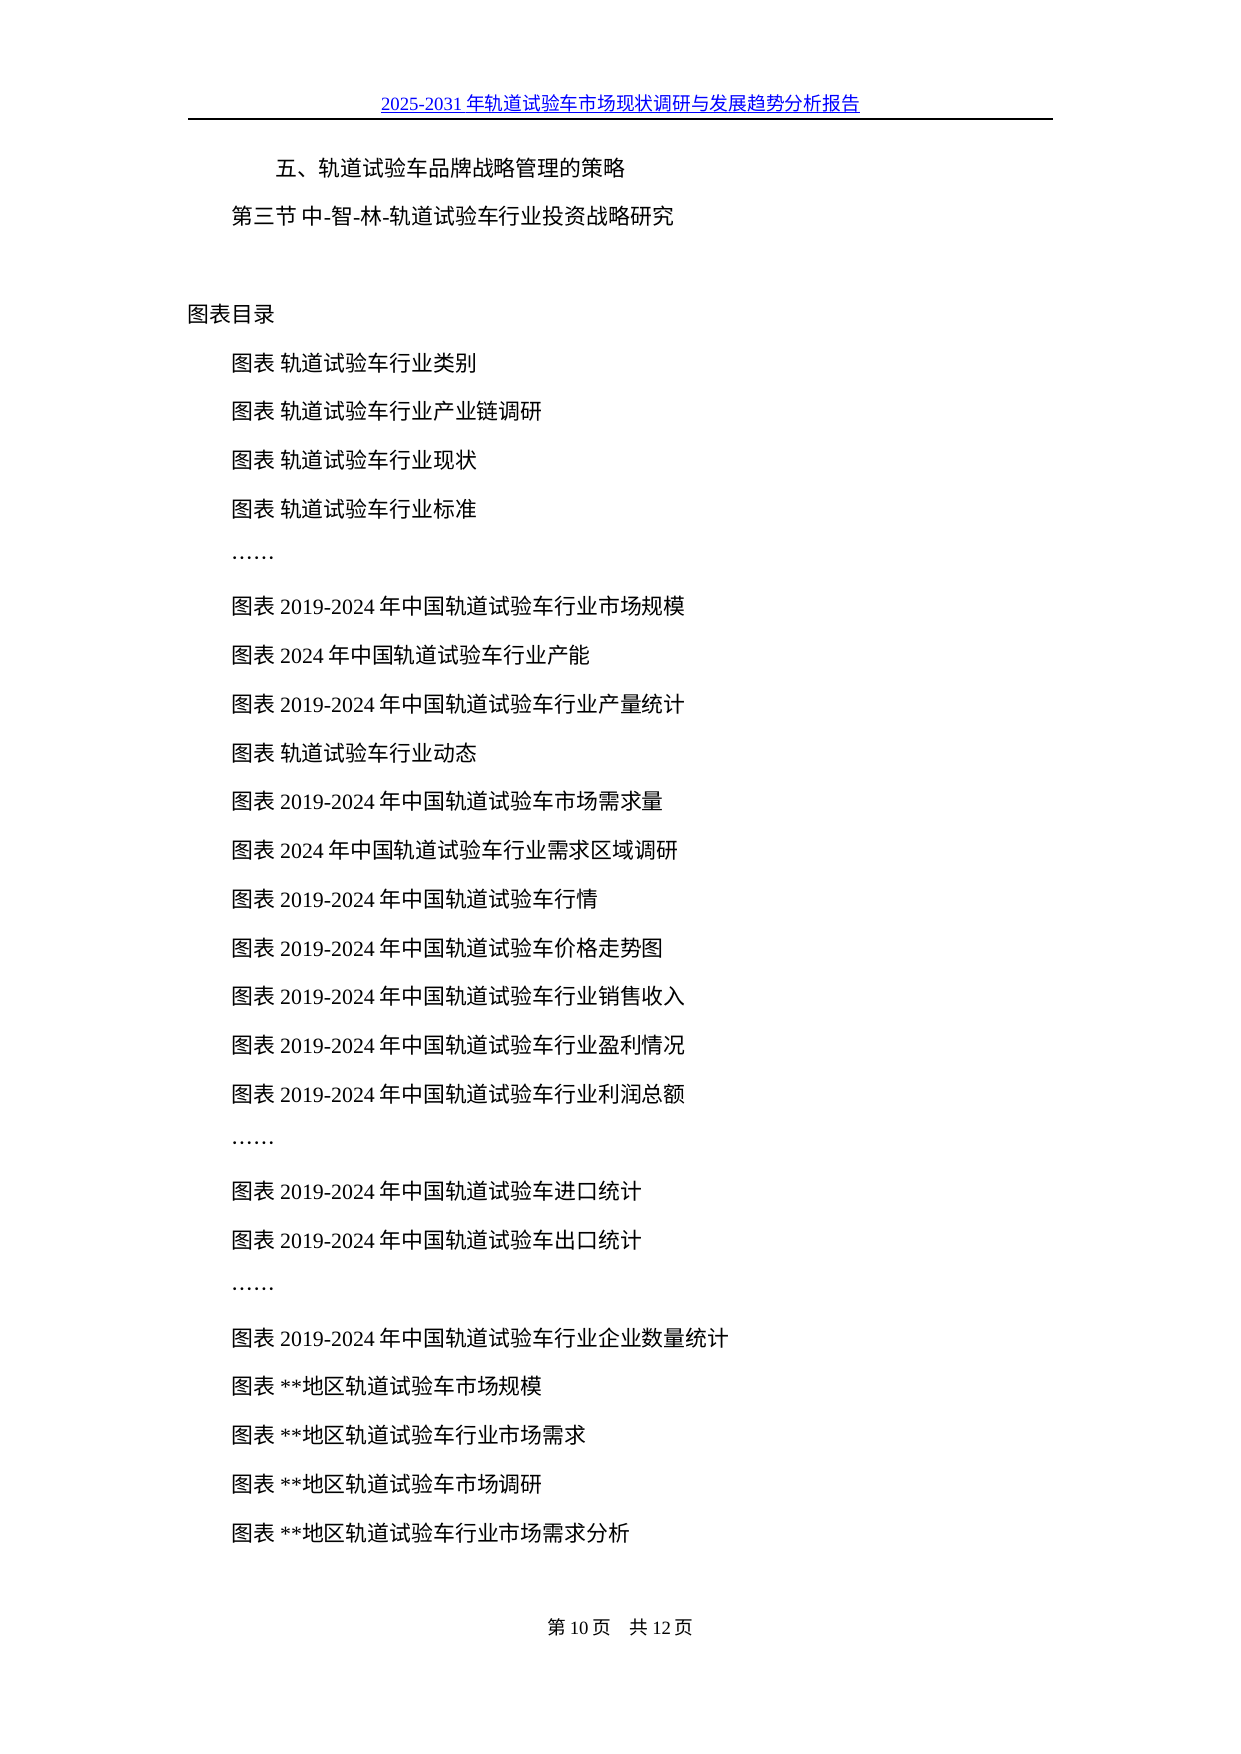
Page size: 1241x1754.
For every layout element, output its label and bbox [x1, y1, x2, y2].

text [187, 150, 1053, 1548]
